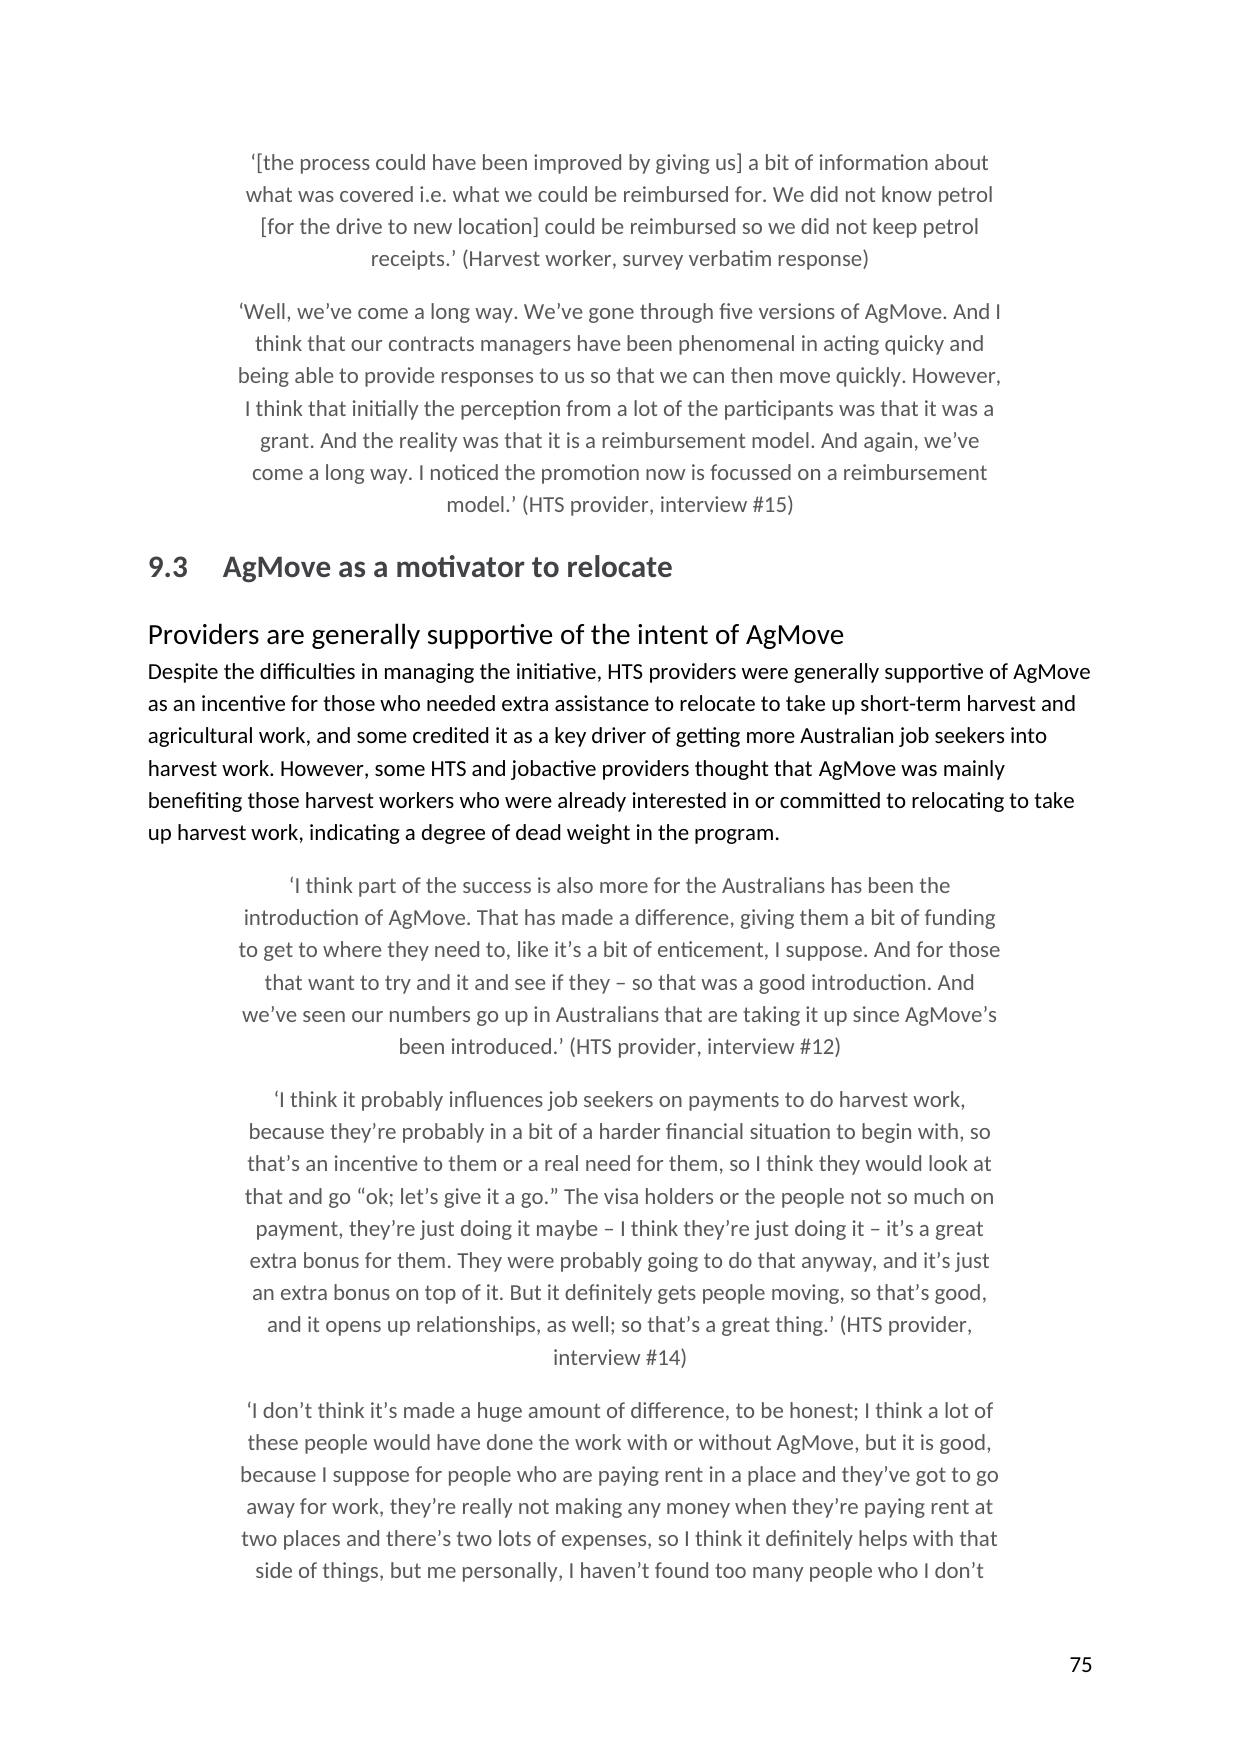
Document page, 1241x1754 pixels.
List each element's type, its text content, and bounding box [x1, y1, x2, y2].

text ‘Well, we’ve come a long way. We’ve gone through five versions of AgMove. And I think that our contracts managers have been phenomenal in acting quicky and being able to provide responses to us so that we can then move quickly. However, I think that initially the perception from a lot of the participants was that it was a grant. And the reality was that it is a reimbursement model. And again, we’ve come a long way. I noticed the promotion now is focussed on a reimbursement model.’ (HTS provider, interview #15) [237, 297, 1003, 518]
subtitle AgMove as a motivator to relocate [148, 548, 1092, 586]
text ‘I think it probably influences job seekers on payments to do harvest work, because they’re probably in a bit of a harder financial situation to begin with, so that’s an incentive to them or a real need for them, so I think they would look at that and go “ok; let’s give it a go.” The visa holders or the people not so much on payment, they’re just doing it maybe – I think they’re just doing it – it’s a great extra bonus for them. They were probably going to do that anyway, and it’s just an extra bonus on top of it. But it definitely gets people moving, so that’s good, and it opens up relationships, as well; so that’s a great thing.’ (HTS provider, interview #14) [237, 1085, 1003, 1371]
text ‘[the process could have been improved by giving us] a bit of information about what was covered i.e. what we could be reimbursed for. We did not know petrol [for the drive to new location] could be reimbursed so we did not keep petrol receipts.’ (Harvest worker, survey verbatim response) [237, 148, 1003, 272]
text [237, 1396, 1003, 1585]
text ‘I think part of the success is also more for the Australians has been the introduction of AgMove. That has made a difference, giving them a bit of funding to get to where they need to, like it’s a bit of enticement, I suppose. And for those that want to try and it and see if they – so that was a good introduction. And we’ve seen our numbers go up in Australians that are taking it up since AgMove’s been introduced.’ (HTS provider, interview #12) [237, 871, 1003, 1060]
text Despite the difficulties in managing the initiative, HTS providers were generally supportive of AgMove as an incentive for those who needed extra assistance to relocate to take up short-term harvest and agricultural work, and some credited it as a key driver of getting more Australian job seekers into harvest work. However, some HTS and jobactive providers thought that AgMove was mainly benefiting those harvest workers who were already interested in or committed to relocating to take up harvest work, indicating a degree of dead weight in the program. [148, 657, 1092, 846]
subtitle Providers are generally supportive of the intent of AgMove [148, 616, 1092, 652]
